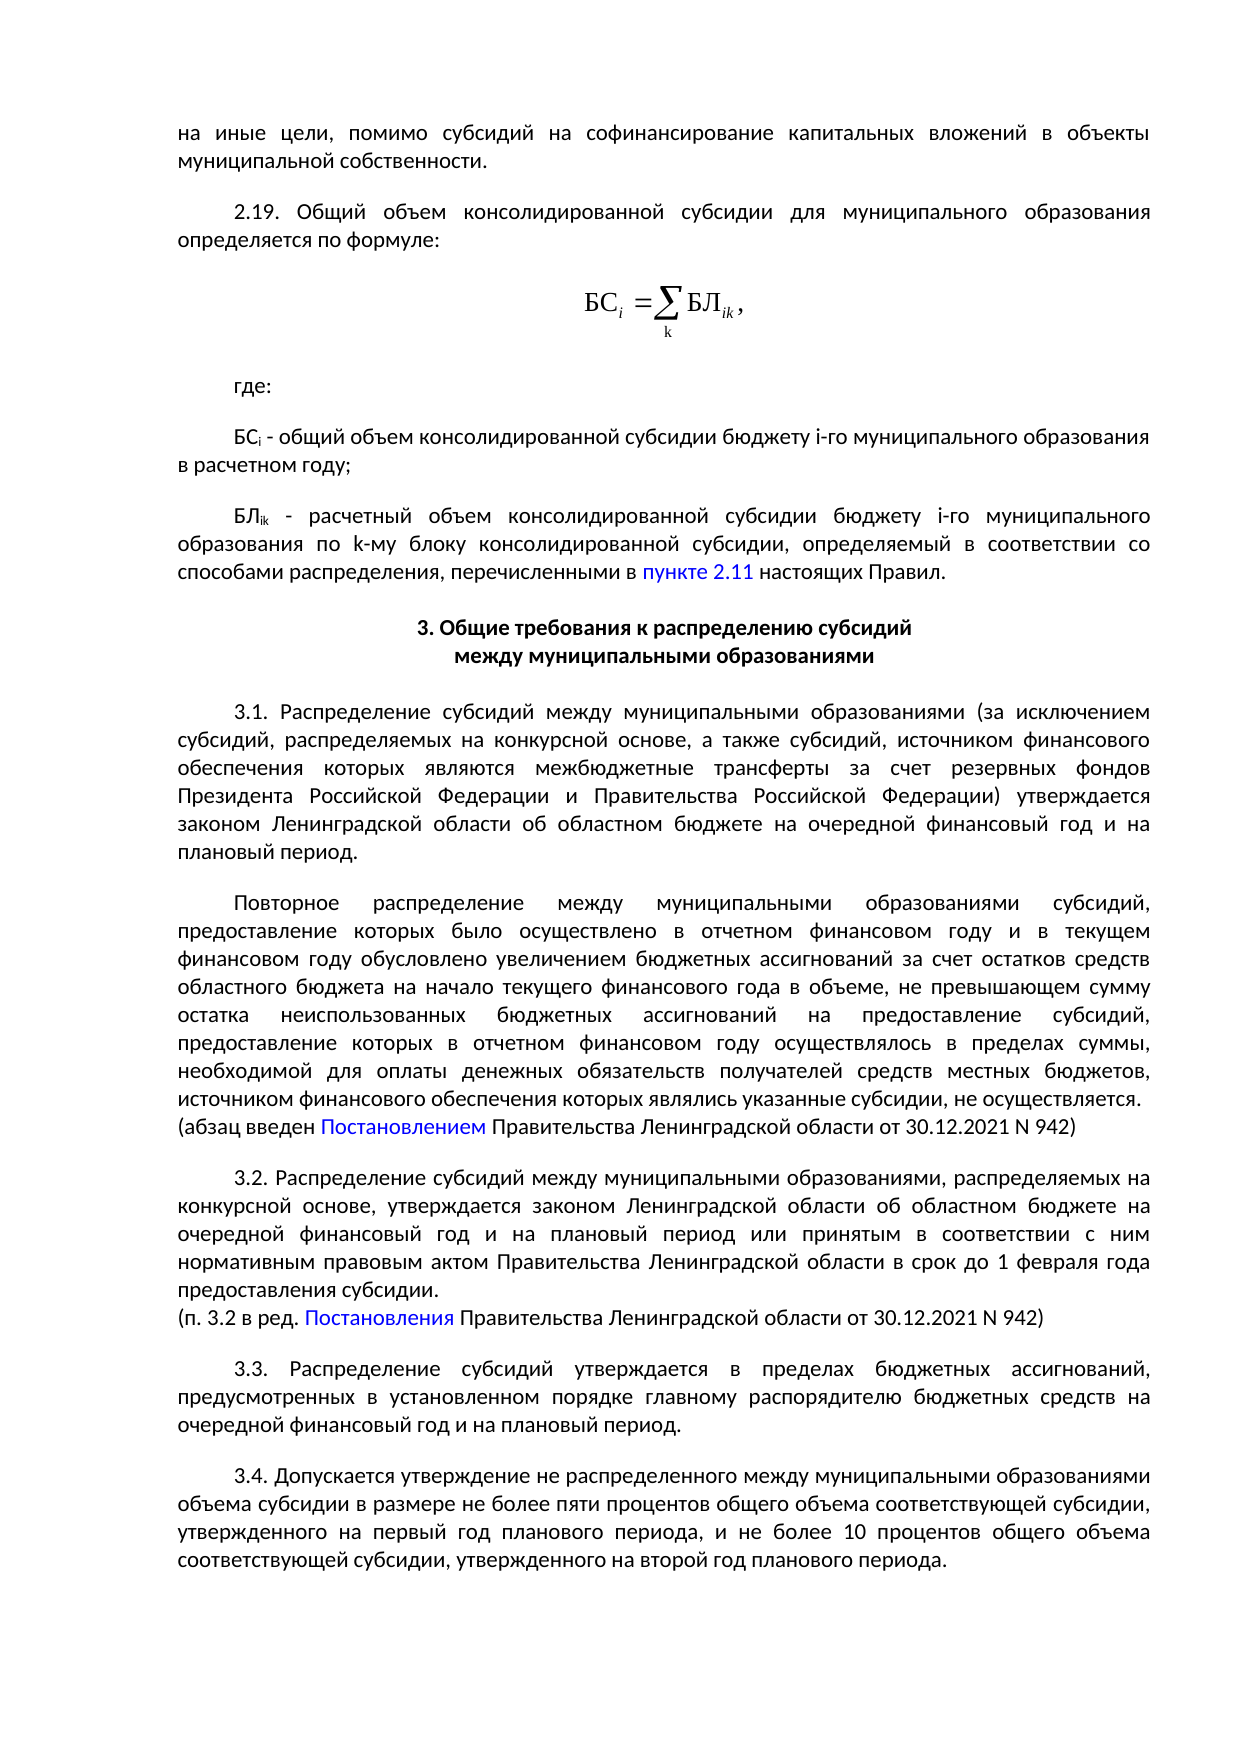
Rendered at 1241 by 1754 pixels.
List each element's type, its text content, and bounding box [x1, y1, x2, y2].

text 3.2. Распределение субсидий между муниципальными образованиями, распределяемых на конкурсной основе, утверждается законом Ленинградской области об областном бюджете на очередной финансовый год и на плановый период или принятым в соответствии с ним нормативным правовым актом Правительства Ленинградской области в срок до 1 февраля года предоставления субсидии. [177, 1163, 1152, 1303]
text 2.19. Общий объем консолидированной субсидии для муниципального образования определяется по формуле: [177, 197, 1152, 253]
text 3.1. Распределение субсидий между муниципальными образованиями (за исключением субсидий, распределяемых на конкурсной основе, а также субсидий, источником финансового обеспечения которых являются межбюджетные трансферты за счет резервных фондов Президента Российской Федерации и Правительства Российской Федерации) утверждается законом Ленинградской области об областном бюджете на очередной финансовый год и на плановый период. [177, 697, 1152, 865]
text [177, 118, 1152, 174]
text БСi - общий объем консолидированной субсидии бюджету i-го муниципального образования в расчетном году; [177, 422, 1152, 478]
title между муниципальными образованиями [177, 641, 1152, 669]
text (абзац введен Постановлением Правительства Ленинградской области от 30.12.2021 N 942) [177, 1112, 1152, 1140]
title 3. Общие требования к распределению субсидий [177, 613, 1152, 641]
text 3.3. Распределение субсидий утверждается в пределах бюджетных ассигнований, предусмотренных в установленном порядке главному распорядителю бюджетных средств на очередной финансовый год и на плановый период. [177, 1354, 1152, 1438]
text (п. 3.2 в ред. Постановления Правительства Ленинградской области от 30.12.2021 N 942) [177, 1303, 1152, 1331]
text БЛik - расчетный объем консолидированной субсидии бюджету i-го муниципального образования по k-му блоку консолидированной субсидии, определяемый в соответствии со способами распределения, перечисленными в пункте 2.11 настоящих Правил. [177, 501, 1152, 585]
text Повторное распределение между муниципальными образованиями субсидий, предоставление которых было осуществлено в отчетном финансовом году и в текущем финансовом году обусловлено увеличением бюджетных ассигнований за счет остатков средств областного бюджета на начало текущего финансового года в объеме, не превышающем сумму остатка неиспользованных бюджетных ассигнований на предоставление субсидий, предоставление которых в отчетном финансовом году осуществлялось в пределах суммы, необходимой для оплаты денежных обязательств получателей средств местных бюджетов, источником финансового обеспечения которых являлись указанные субсидии, не осуществляется. [177, 888, 1152, 1112]
text где: [177, 371, 1152, 399]
text 3.4. Допускается утверждение не распределенного между муниципальными образованиями объема субсидии в размере не более пяти процентов общего объема соответствующей субсидии, утвержденного на первый год планового периода, и не более 10 процентов общего объема соответствующей субсидии, утвержденного на второй год планового периода. [177, 1461, 1152, 1573]
